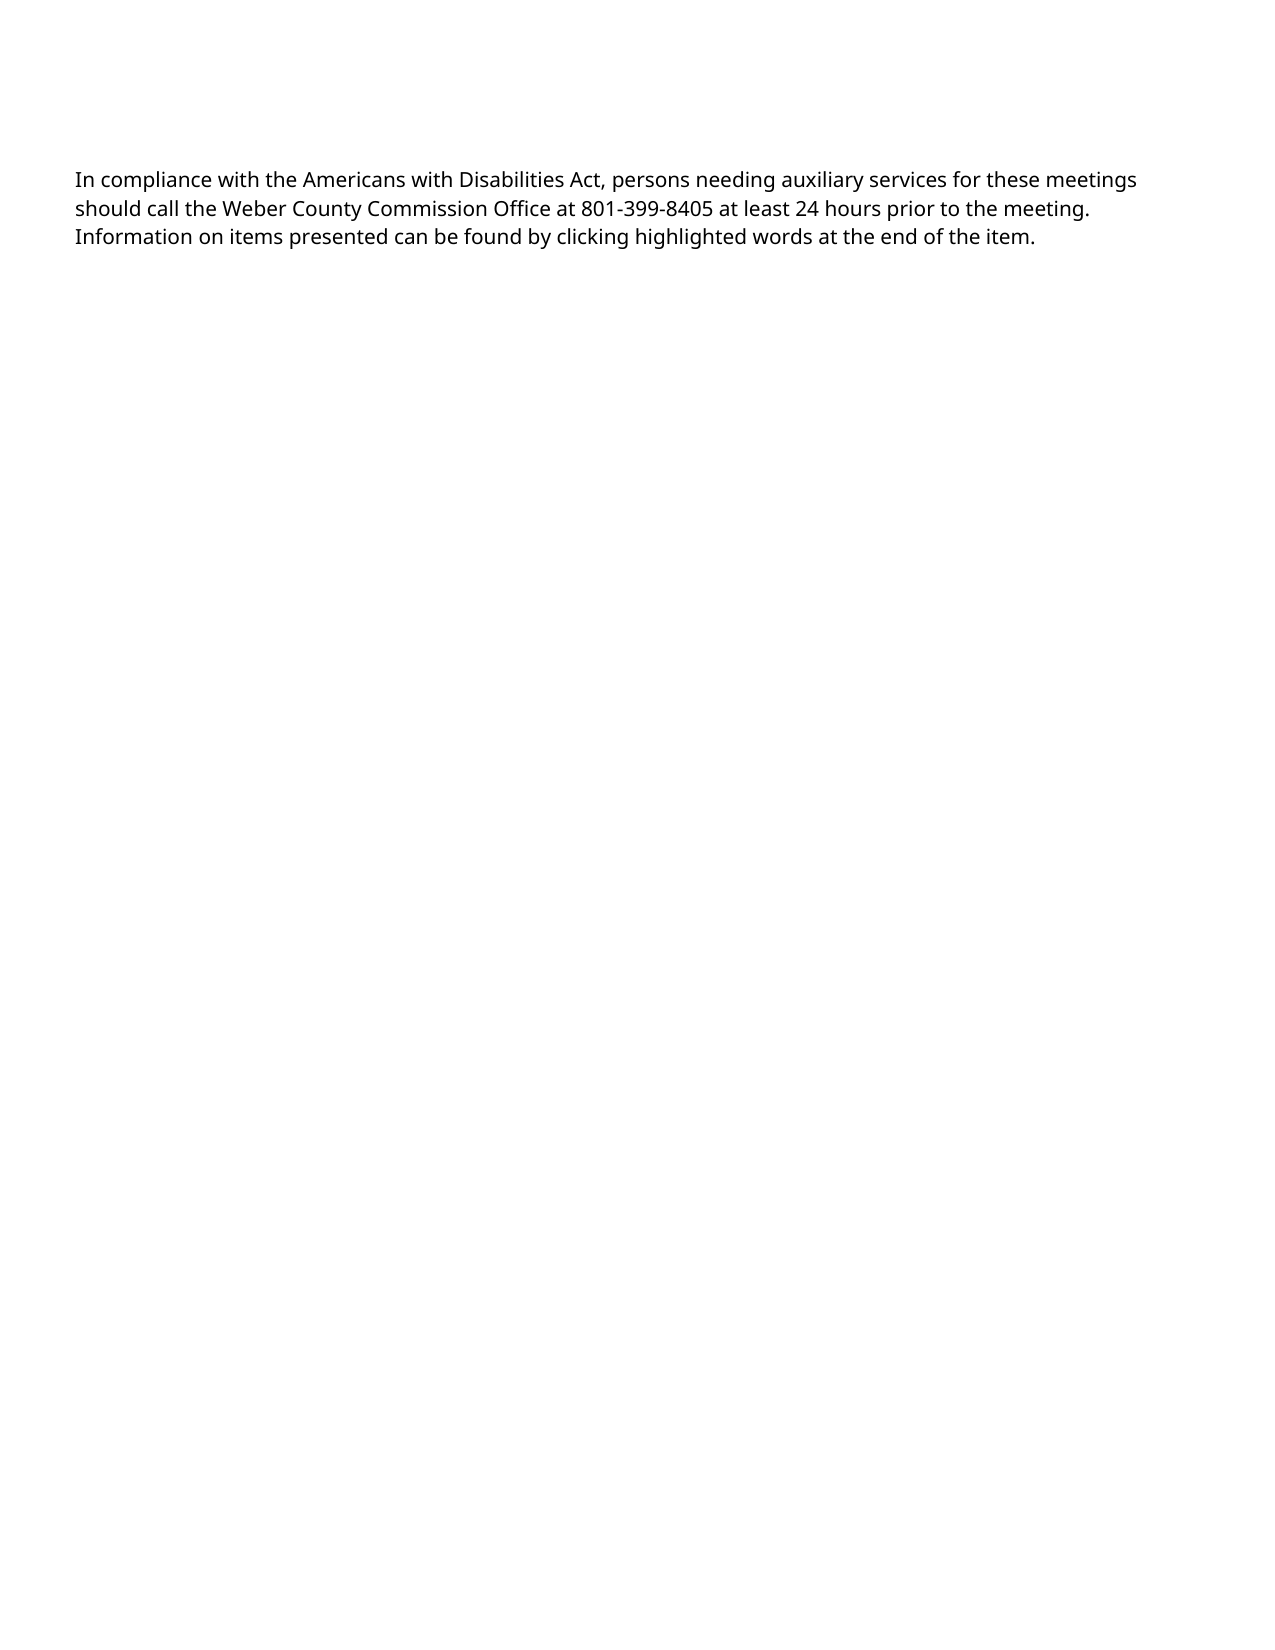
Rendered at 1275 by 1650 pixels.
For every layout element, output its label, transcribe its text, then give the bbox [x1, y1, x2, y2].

text In compliance with the Americans with Disabilities Act, persons needing auxiliary services for these meetings should call the Weber County Commission Office at 801-399-8405 at least 24 hours prior to the meeting. Information on items presented can be found by clicking highlighted words at the end of the item. [75, 166, 1200, 251]
